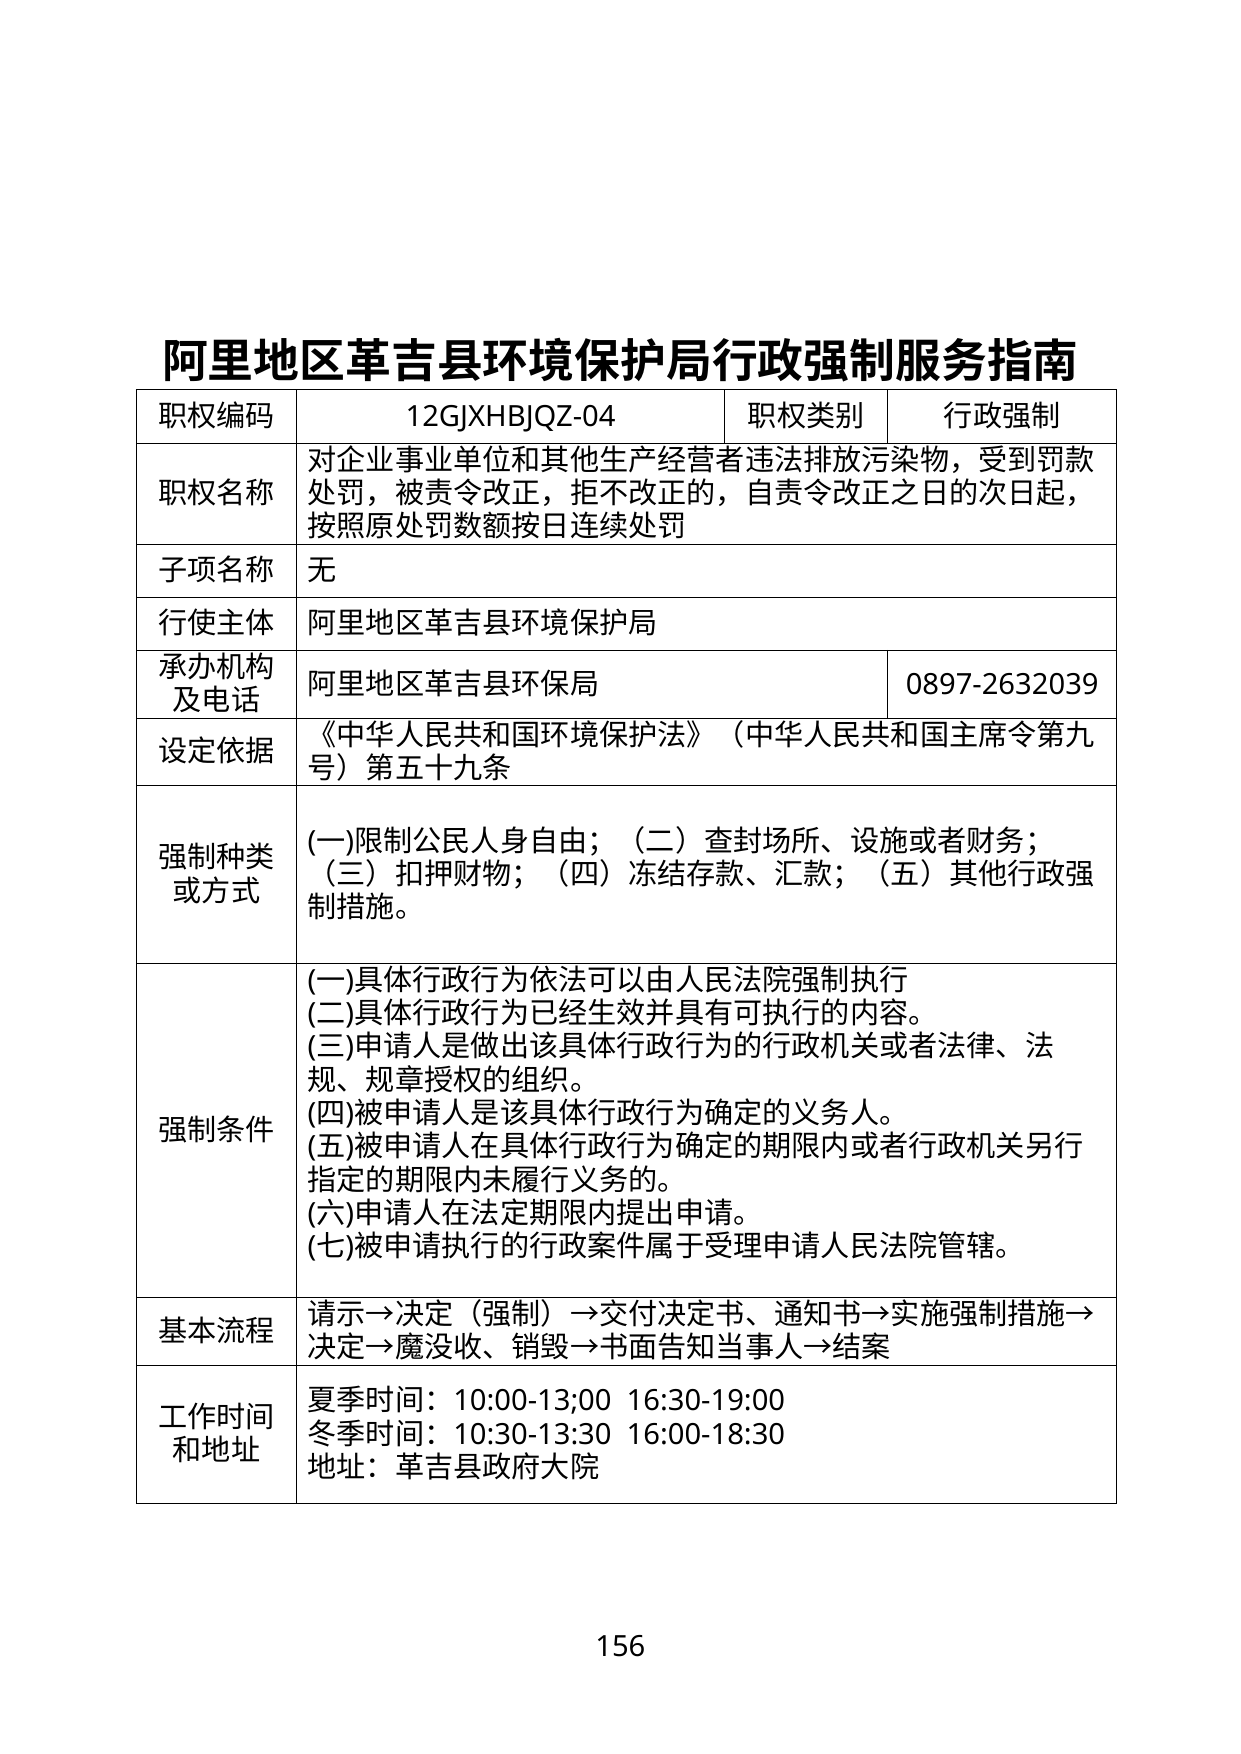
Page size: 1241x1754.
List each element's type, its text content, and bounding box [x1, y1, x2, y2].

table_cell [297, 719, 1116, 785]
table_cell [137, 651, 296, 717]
text 阿里地区革吉县环境保护局行政强制服务指南 [148, 329, 1092, 389]
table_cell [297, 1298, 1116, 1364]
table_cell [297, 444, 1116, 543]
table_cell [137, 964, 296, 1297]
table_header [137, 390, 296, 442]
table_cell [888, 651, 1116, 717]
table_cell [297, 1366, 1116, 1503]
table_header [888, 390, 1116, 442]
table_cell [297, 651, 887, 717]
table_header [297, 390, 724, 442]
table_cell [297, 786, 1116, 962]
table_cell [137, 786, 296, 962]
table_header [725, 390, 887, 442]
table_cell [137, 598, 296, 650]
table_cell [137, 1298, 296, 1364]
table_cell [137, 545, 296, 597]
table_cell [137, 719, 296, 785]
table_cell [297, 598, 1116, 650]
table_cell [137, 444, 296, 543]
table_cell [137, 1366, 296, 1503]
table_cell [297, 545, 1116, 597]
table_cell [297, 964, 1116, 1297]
